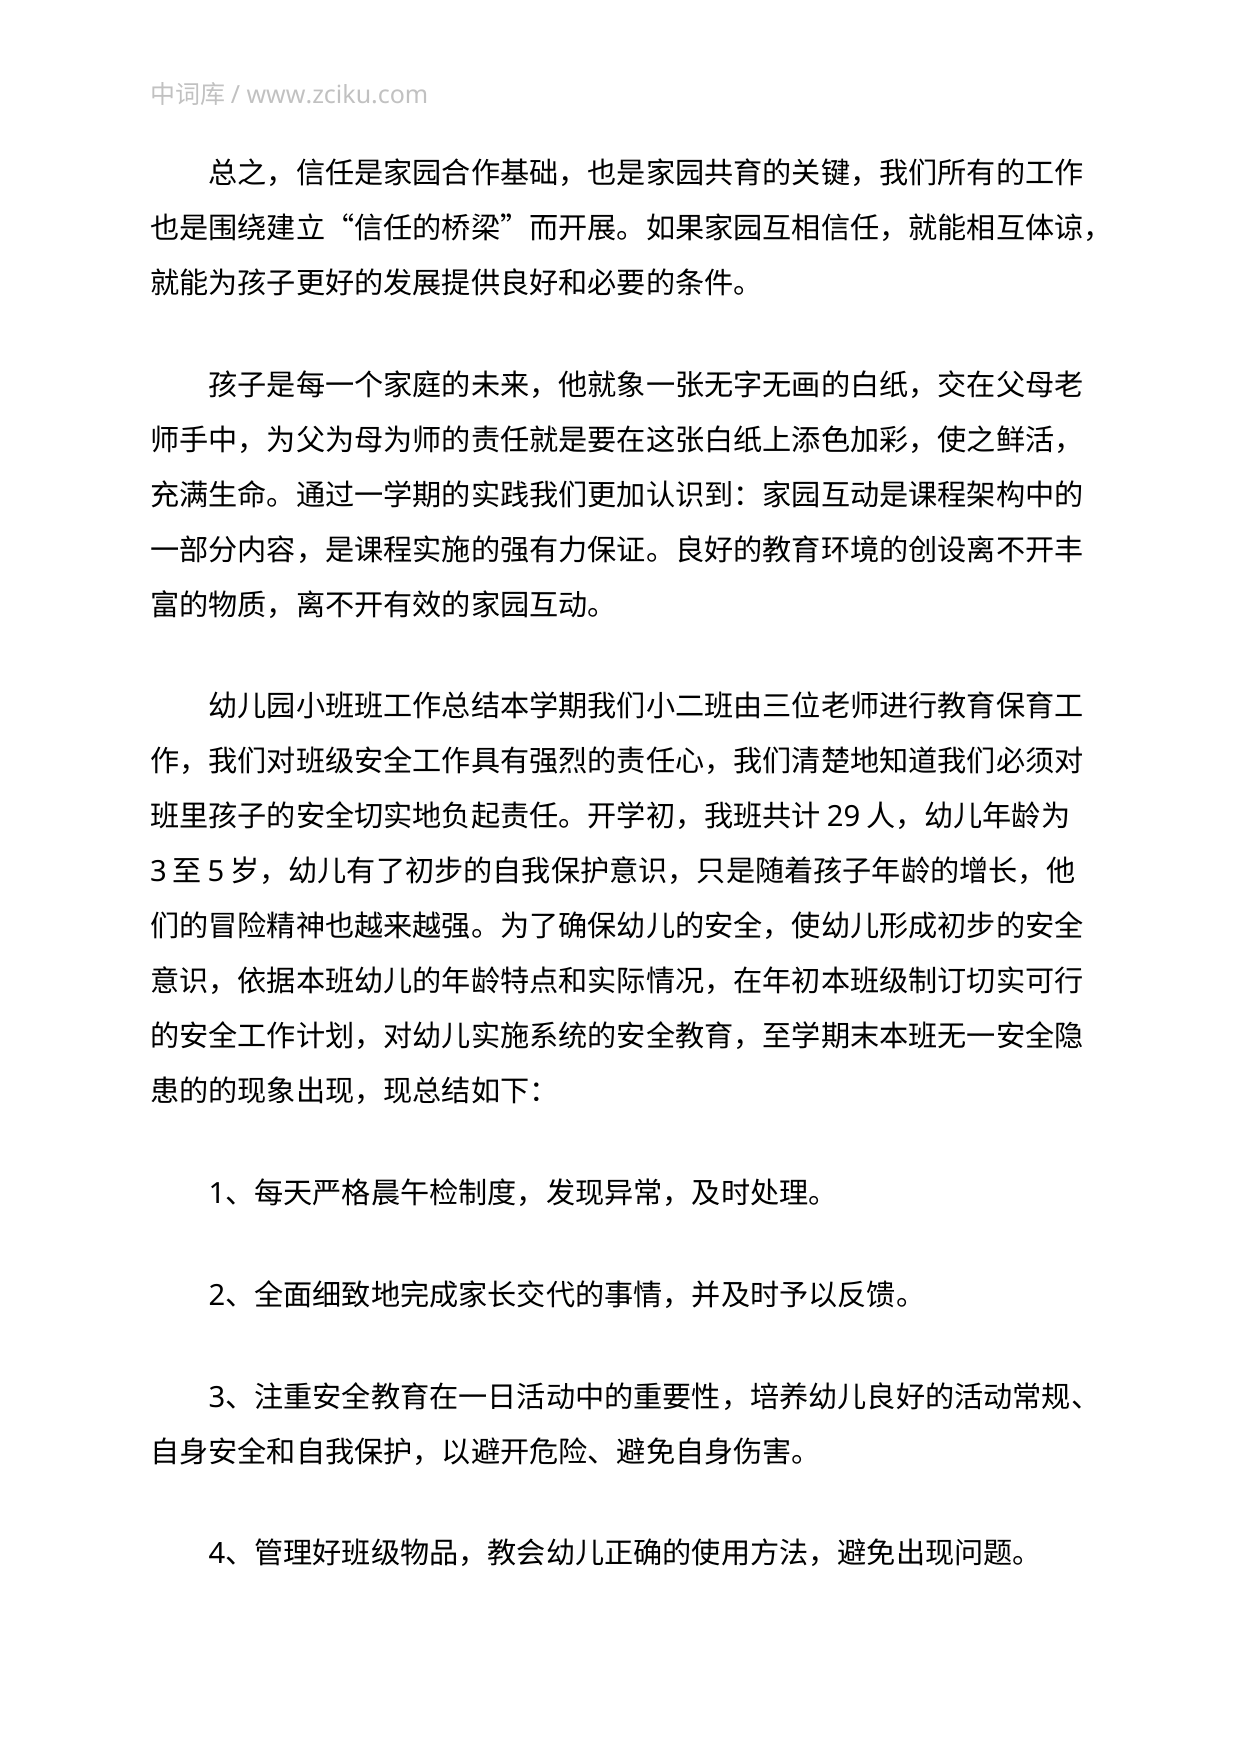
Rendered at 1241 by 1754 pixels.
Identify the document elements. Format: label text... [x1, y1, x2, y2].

text 1、每天严格晨午检制度，发现异常，及时处理。 [150, 1169, 1090, 1212]
text 4、管理好班级物品，教会幼儿正确的使用方法，避免出现问题。 [150, 1530, 1090, 1572]
text 总之，信任是家园合作基础，也是家园共育的关键，我们所有的工作也是围绕建立“信任的桥梁”而开展。如果家园互相信任，就能相互体谅，就能为孩子更好的发展提供良好和必要的条件。 [150, 150, 1090, 302]
text 2、全面细致地完成家长交代的事情，并及时予以反馈。 [150, 1271, 1090, 1313]
text 3、注重安全教育在一日活动中的重要性，培养幼儿良好的活动常规、自身安全和自我保护，以避开危险、避免自身伤害。 [150, 1373, 1090, 1470]
text 幼儿园小班班工作总结本学期我们小二班由三位老师进行教育保育工作，我们对班级安全工作具有强烈的责任心，我们清楚地知道我们必须对班里孩子的安全切实地负起责任。开学初，我班共计29人，幼儿年龄为3至5岁，幼儿有了初步的自我保护意识，只是随着孩子年龄的增长，他们的冒险精神也越来越强。为了确保幼儿的安全，使幼儿形成初步的安全意识，依据本班幼儿的年龄特点和实际情况，在年初本班级制订切实可行的安全工作计划，对幼儿实施系统的安全教育，至学期末本班无一安全隐患的的现象出现，现总结如下： [150, 683, 1090, 1110]
text 孩子是每一个家庭的未来，他就象一张无字无画的白纸，交在父母老师手中，为父为母为师的责任就是要在这张白纸上添色加彩，使之鲜活，充满生命。通过一学期的实践我们更加认识到：家园互动是课程架构中的一部分内容，是课程实施的强有力保证。良好的教育环境的创设离不开丰富的物质，离不开有效的家园互动。 [150, 362, 1090, 623]
